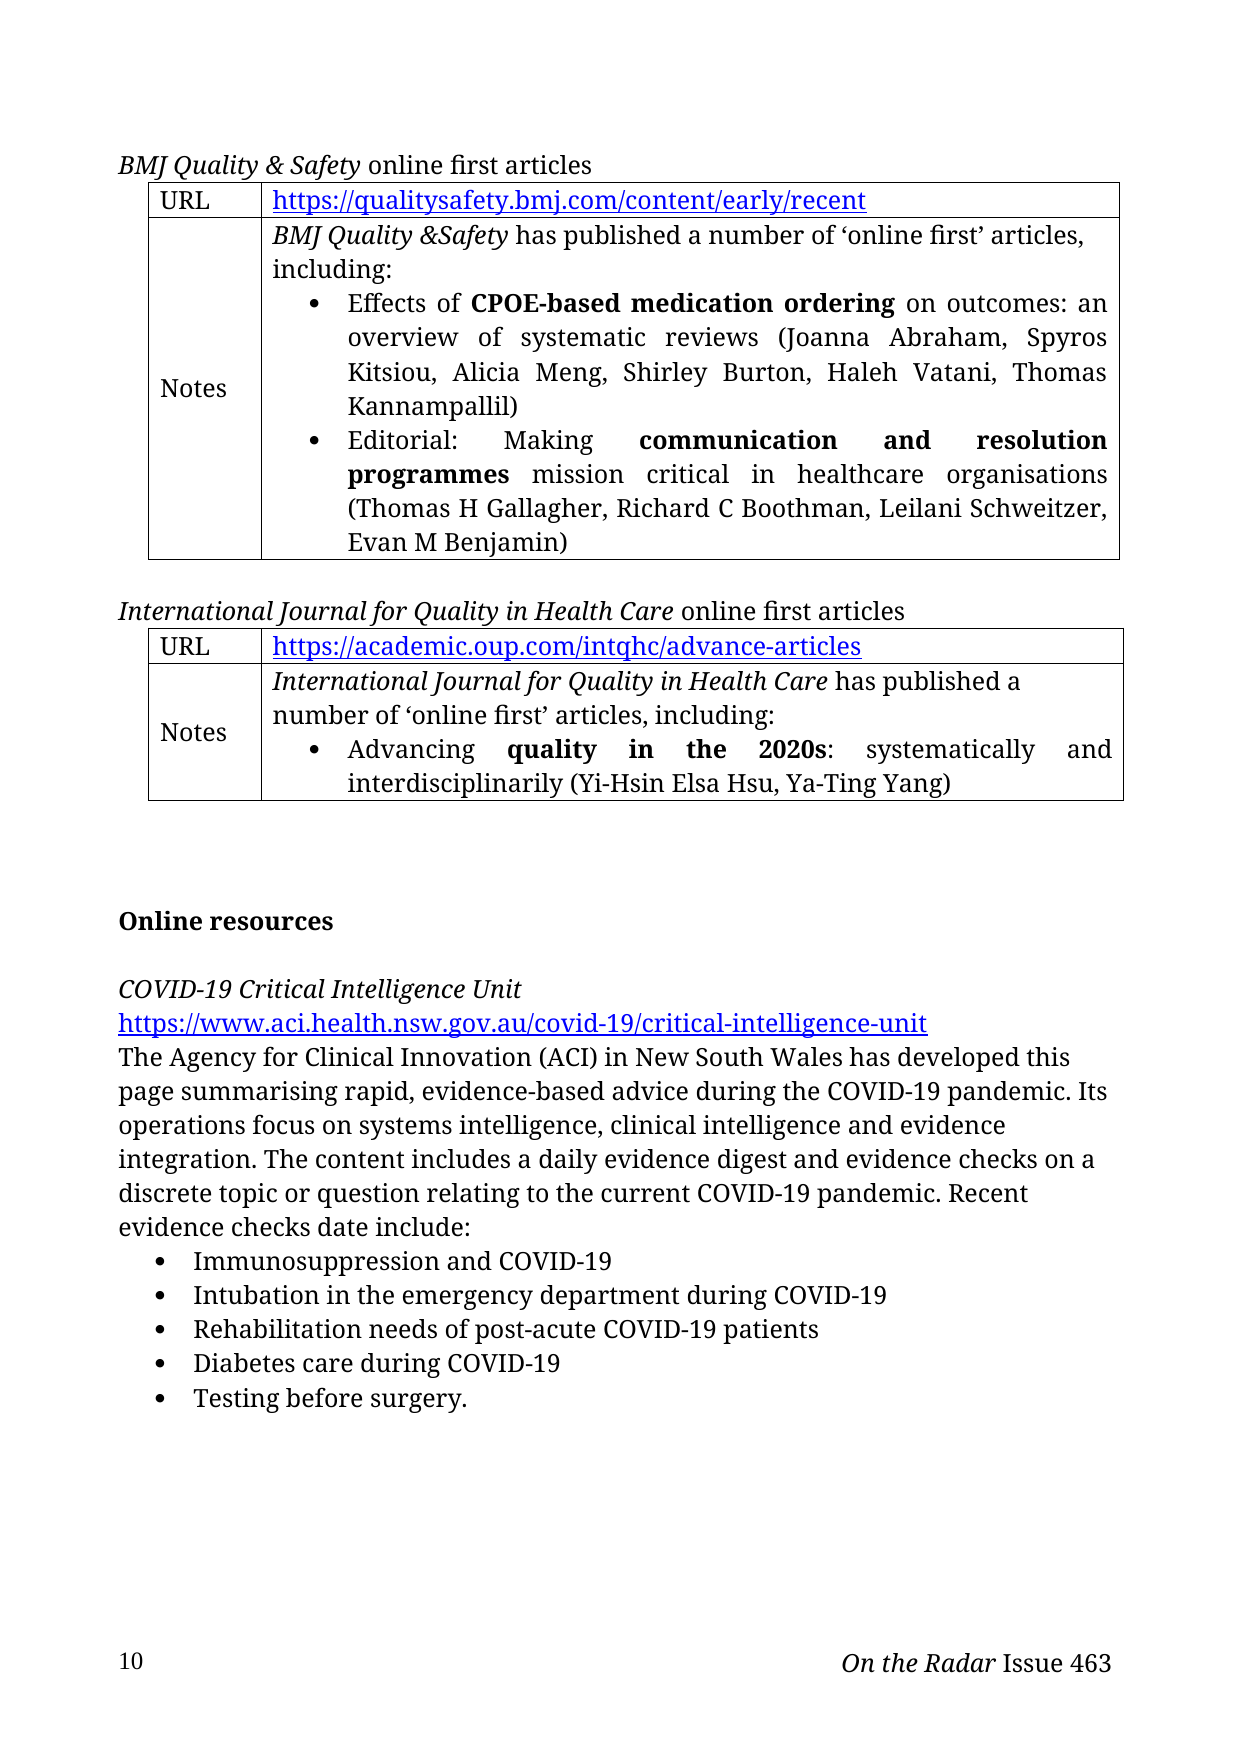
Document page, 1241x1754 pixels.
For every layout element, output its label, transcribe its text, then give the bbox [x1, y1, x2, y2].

text COVID-19 Critical Intelligence Unit [118, 971, 1122, 1006]
text BMJ Quality & Safety online first articles [118, 148, 1122, 182]
table_header https://academic.oup.com/intqhc/advance-articles [262, 629, 1123, 663]
list Testing before surgery. [156, 1380, 1122, 1414]
table_cell Notes [149, 664, 261, 800]
text The Agency for Clinical Innovation (ACI) in New South Wales has developed this page summarising rapid, evidence-based advice during the COVID-19 pandemic. Its operations focus on systems intelligence, clinical intelligence and evidence integration. The content includes a daily evidence digest and evidence checks on a discrete topic or question relating to the current COVID-19 pandemic. Recent evidence checks date include: [118, 1039, 1122, 1244]
list Diabetes care during COVID-19 [156, 1346, 1122, 1380]
text https://www.aci.health.nsw.gov.au/covid-19/critical-intelligence-unit [118, 1006, 1122, 1039]
table_header https://qualitysafety.bmj.com/content/early/recent [262, 183, 1119, 217]
table_cell Notes [149, 218, 261, 558]
list Rehabilitation needs of post-acute COVID-19 patients [156, 1312, 1122, 1346]
table_cell BMJ Quality &Safety has published a number of ‘online first’ articles, including: Effects of CPOE-based medication ordering on outcomes: an overview of systematic reviews (Joanna Abraham, Spyros Kitsiou, Alicia Meng, Shirley Burton, Haleh Vatani, Thomas Kannampallil) Editorial: Making communication and resolution programmes mission critical in healthcare organisations (Thomas H Gallagher, Richard C Boothman, Leilani Schweitzer, Evan M Benjamin) [262, 218, 1119, 558]
list Immunosuppression and COVID-19 [156, 1244, 1122, 1278]
table_cell International Journal for Quality in Health Care has published a number of ‘online first’ articles, including: Advancing quality in the 2020s: systematically and interdisciplinarily (Yi-Hsin Elsa Hsu, Ya-Ting Yang) [262, 664, 1123, 800]
table_header URL [149, 629, 261, 663]
list Intubation in the emergency department during COVID-19 [156, 1278, 1122, 1312]
text International Journal for Quality in Health Care online first articles [118, 594, 1122, 628]
table_header URL [149, 183, 261, 217]
text Online resources [118, 903, 1122, 937]
